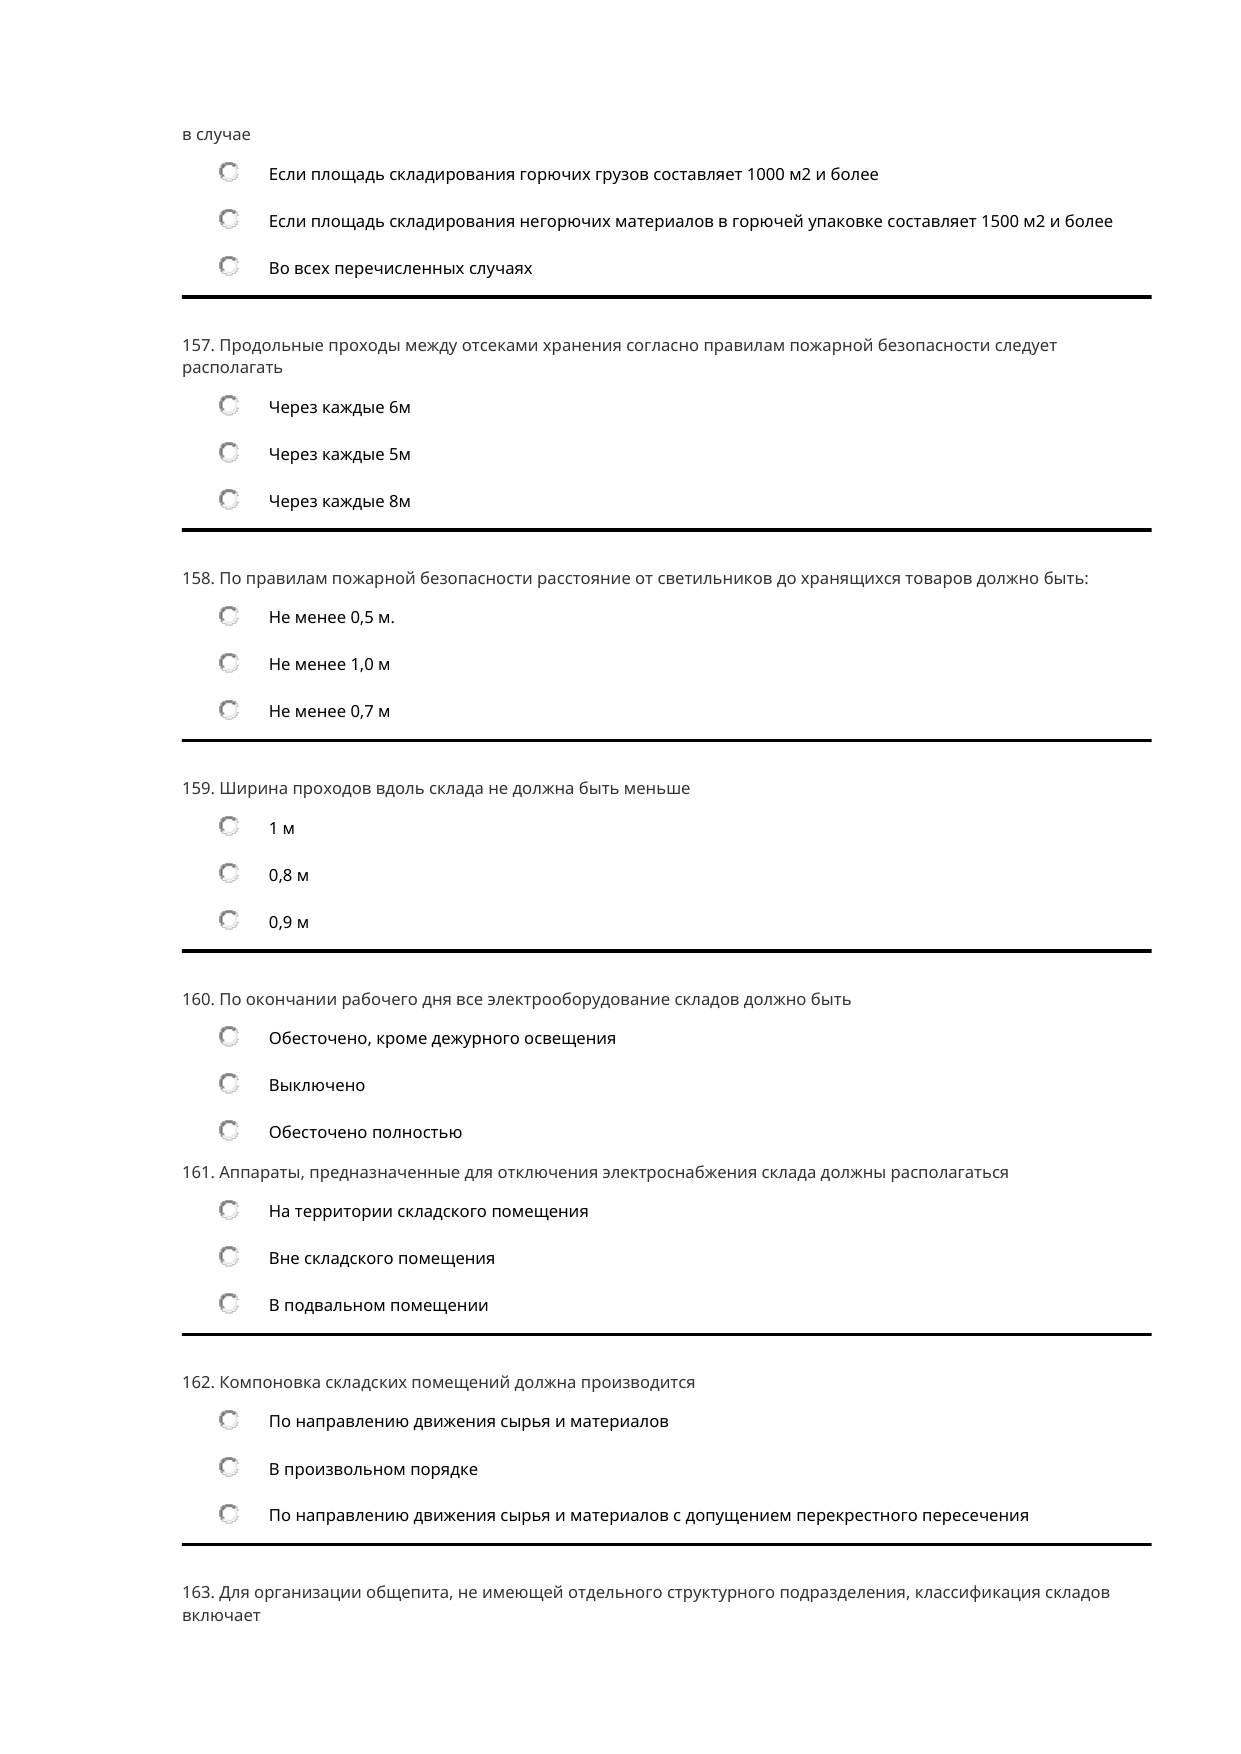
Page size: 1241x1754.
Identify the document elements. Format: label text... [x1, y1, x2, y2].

table_cell [177, 150, 264, 197]
table_cell [177, 945, 1152, 982]
table_cell [177, 735, 1152, 772]
table_cell [177, 1539, 1152, 1576]
table_cell [177, 1015, 264, 1062]
table_cell [177, 524, 1152, 562]
table_cell Если площадь складирования негорючих материалов в горючей упаковке составляет 1500 м2 и более [264, 197, 1152, 244]
table_cell Обесточено, кроме дежурного освещения [264, 1015, 1152, 1062]
table_cell [177, 383, 264, 430]
table_cell Во всех перечисленных случаях [264, 244, 1152, 291]
table_cell 0,9 м [264, 898, 1152, 945]
picture [181, 949, 1152, 953]
table_cell Через каждые 6м [264, 383, 1152, 430]
table_cell [177, 1398, 264, 1445]
table_cell 0,8 м [264, 851, 1152, 898]
table_cell [177, 898, 264, 945]
table_cell [177, 594, 264, 641]
table_cell Через каждые 5м [264, 430, 1152, 477]
table_cell [177, 1445, 264, 1492]
table_cell По направлению движения сырья и материалов [264, 1398, 1152, 1445]
table_cell [177, 1282, 264, 1328]
picture [181, 295, 1152, 299]
table_cell 158. По правилам пожарной безопасности расстояние от светильников до хранящихся товаров должно быть: [177, 562, 1152, 594]
table_cell [177, 1235, 264, 1282]
table_cell [177, 1492, 264, 1539]
table_cell 159. Ширина проходов вдоль склада не должна быть меньше [177, 772, 1152, 804]
table_cell [177, 1109, 264, 1156]
table_cell В подвальном помещении [264, 1282, 1152, 1328]
table_cell [177, 688, 264, 735]
table_cell 163. Для организации общепита, не имеющей отдельного структурного подразделения, классификация складов включает [177, 1576, 1152, 1631]
table_cell Выключено [264, 1062, 1152, 1108]
table_cell Вне складского помещения [264, 1235, 1152, 1282]
table_cell 157. Продольные проходы между отсеками хранения согласно правилам пожарной безопасности следует располагать [177, 329, 1152, 383]
table_cell [177, 477, 264, 524]
table_cell 162. Компоновка складских помещений должна производится [177, 1366, 1152, 1398]
table_cell Не менее 0,5 м. [264, 594, 1152, 641]
table_cell [177, 1329, 1152, 1366]
table_cell Через каждые 8м [264, 477, 1152, 524]
picture [181, 528, 1152, 532]
table_cell [177, 851, 264, 898]
table_cell На территории складского помещения [264, 1188, 1152, 1234]
table_cell 161. Аппараты, предназначенные для отключения электроснабжения склада должны располагаться [177, 1156, 1152, 1188]
table_cell Если площадь складирования горючих грузов составляет 1000 м2 и более [264, 150, 1152, 197]
table_cell [177, 1062, 264, 1108]
table_cell Не менее 1,0 м [264, 641, 1152, 688]
table_cell 1 м [264, 804, 1152, 851]
table_cell 160. По окончании рабочего дня все электрооборудование складов должно быть [177, 983, 1152, 1014]
table_cell [177, 197, 264, 244]
table_cell [177, 291, 1152, 328]
table_cell [177, 430, 264, 477]
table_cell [177, 118, 1152, 150]
table_cell Не менее 0,7 м [264, 688, 1152, 735]
table_cell В произвольном порядке [264, 1445, 1152, 1492]
table_cell [177, 1188, 264, 1234]
table_cell [177, 804, 264, 851]
table_cell Обесточено полностью [264, 1109, 1152, 1156]
table_cell [177, 244, 264, 291]
table_cell По направлению движения сырья и материалов с допущением перекрестного пересечения [264, 1492, 1152, 1539]
table_cell [177, 641, 264, 688]
